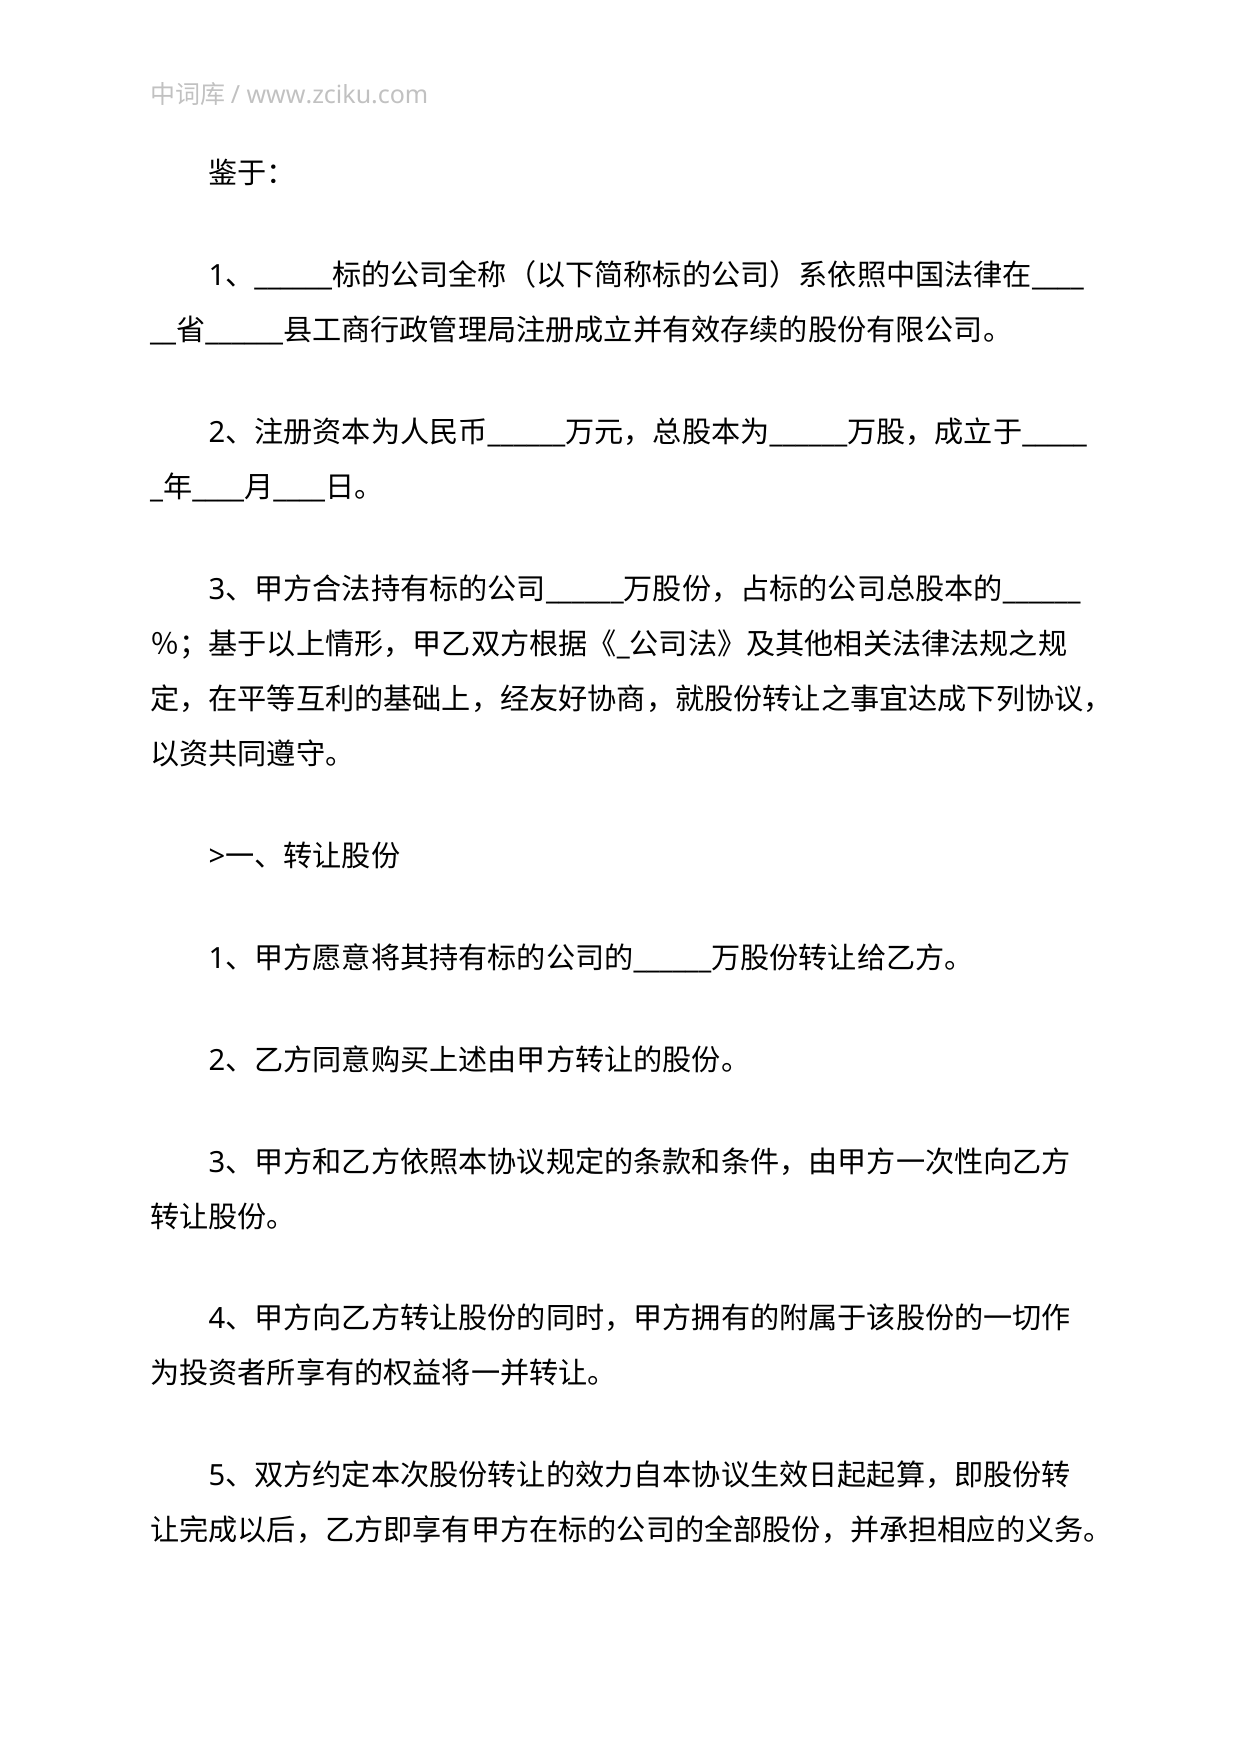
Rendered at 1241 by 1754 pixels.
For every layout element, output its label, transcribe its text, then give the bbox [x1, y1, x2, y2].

text 2、乙方同意购买上述由甲方转让的股份。 [150, 1036, 1090, 1079]
text >一、转让股份 [150, 832, 1090, 875]
text 5、双方约定本次股份转让的效力自本协议生效日起起算，即股份转让完成以后，乙方即享有甲方在标的公司的全部股份，并承担相应的义务。 [150, 1452, 1090, 1549]
text 4、甲方向乙方转让股份的同时，甲方拥有的附属于该股份的一切作为投资者所享有的权益将一并转让。 [150, 1295, 1090, 1392]
text 鉴于： [150, 150, 1090, 192]
text 3、甲方和乙方依照本协议规定的条款和条件，由甲方一次性向乙方转让股份。 [150, 1138, 1090, 1236]
text 1、______标的公司全称（以下简称标的公司）系依照中国法律在______省______县工商行政管理局注册成立并有效存续的股份有限公司。 [150, 252, 1090, 349]
text 3、甲方合法持有标的公司______万股份，占标的公司总股本的______％；基于以上情形，甲乙双方根据《_公司法》及其他相关法律法规之规定，在平等互利的基础上，经友好协商，就股份转让之事宜达成下列协议，以资共同遵守。 [150, 566, 1090, 773]
text 2、注册资本为人民币______万元，总股本为______万股，成立于______年____月____日。 [150, 409, 1090, 506]
text 1、甲方愿意将其持有标的公司的______万股份转让给乙方。 [150, 934, 1090, 977]
